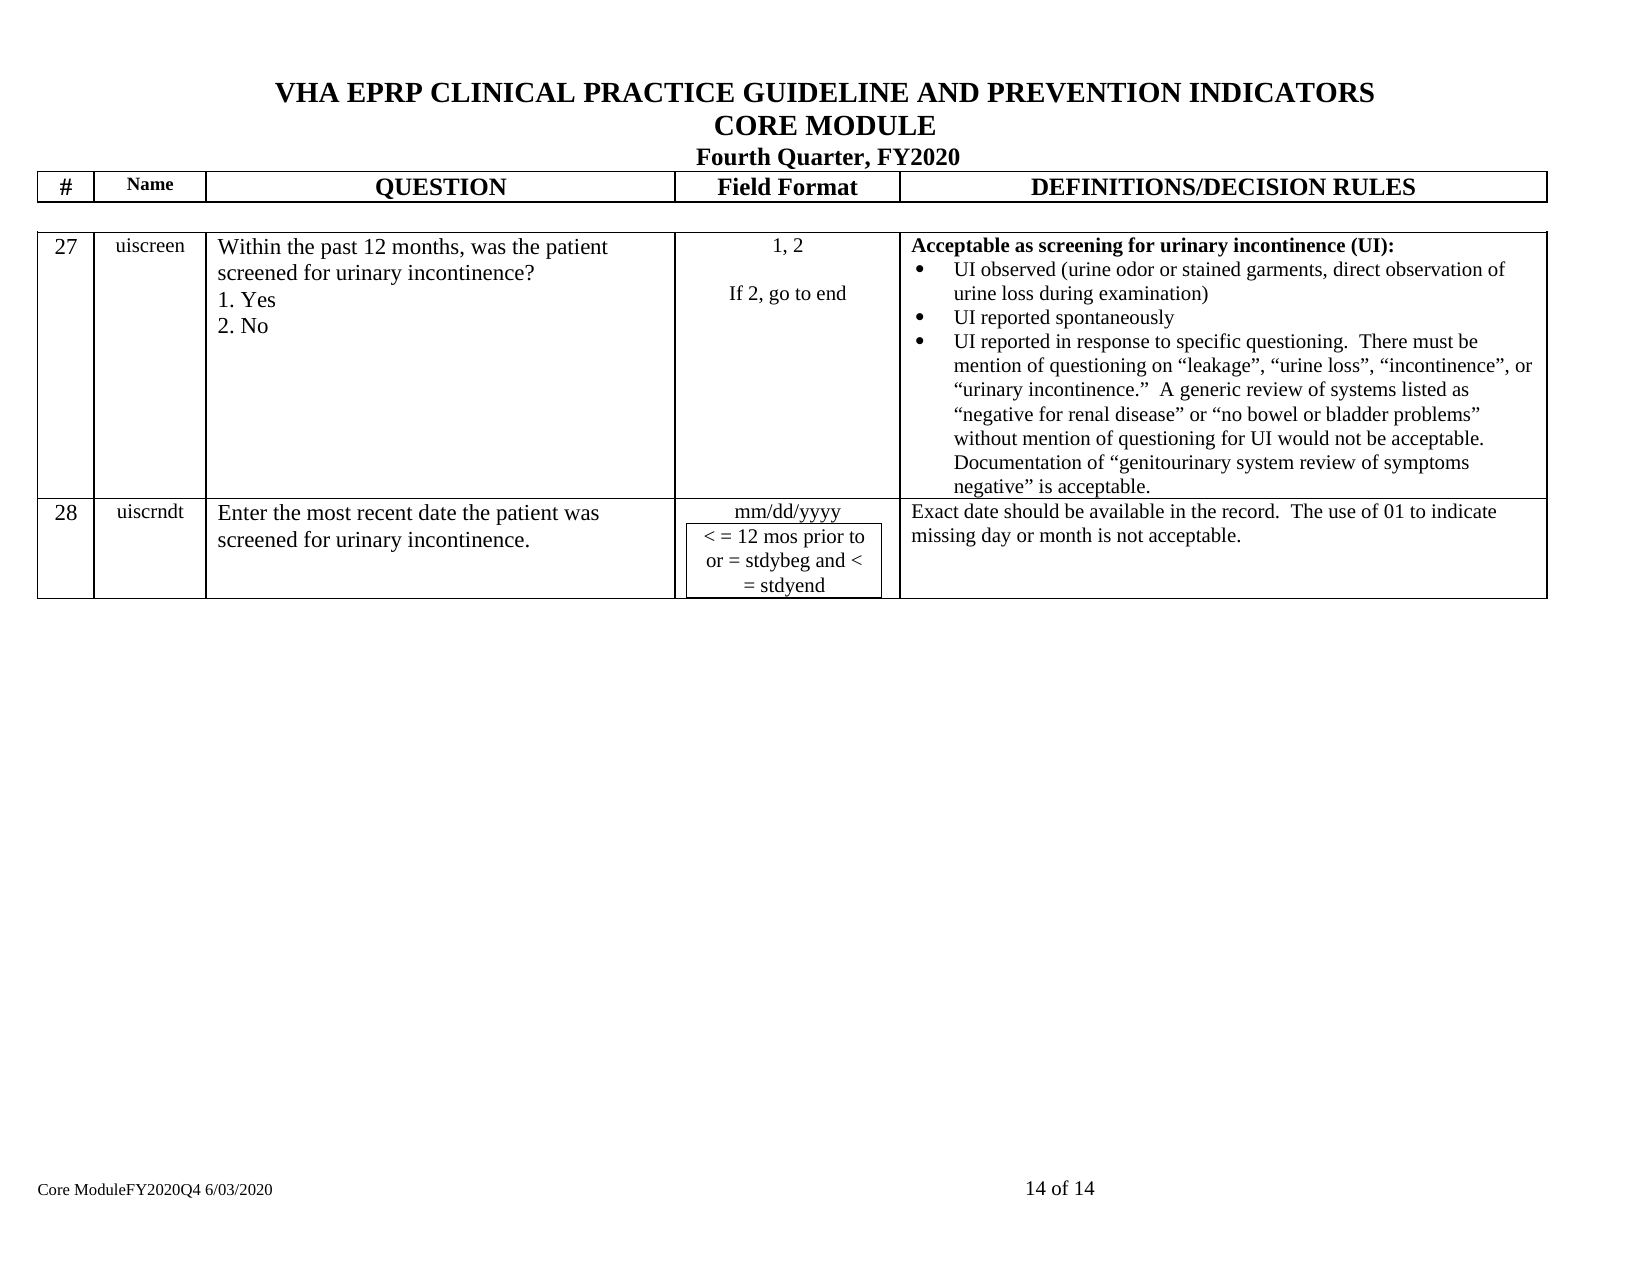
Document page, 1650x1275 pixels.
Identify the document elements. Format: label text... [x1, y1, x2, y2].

table_cell 27 [38, 233, 93, 498]
table_cell 28 [38, 499, 93, 598]
table_cell uiscreen [95, 233, 205, 498]
table_cell Enter the most recent date the patient was screened for urinary incontinence. [207, 499, 674, 598]
table_cell Exact date should be available in the record. The use of 01 to indicate missing day or month is not acceptable. [901, 499, 1546, 598]
table_cell 1, 2 If 2, go to end [676, 233, 899, 498]
table_cell Acceptable as screening for urinary incontinence (UI): UI observed (urine odor or stained garments, direct observation of urine loss during examination) UI reported spontaneously UI reported in response to specific questioning. There must be mention of questioning on “leakage”, “urine loss”, “incontinence”, or “urinary incontinence.” A generic review of systems listed as “negative for renal disease” or “no bowel or bladder problems” without mention of questioning for UI would not be acceptable. Documentation of “genitourinary system review of symptoms negative” is acceptable. [901, 233, 1546, 498]
table_cell mm/dd/yyyy [676, 499, 899, 598]
table_cell uiscrndt [95, 499, 205, 598]
table_cell Within the past 12 months, was the patient screened for urinary incontinence? 1. Yes 2. No [207, 233, 674, 498]
